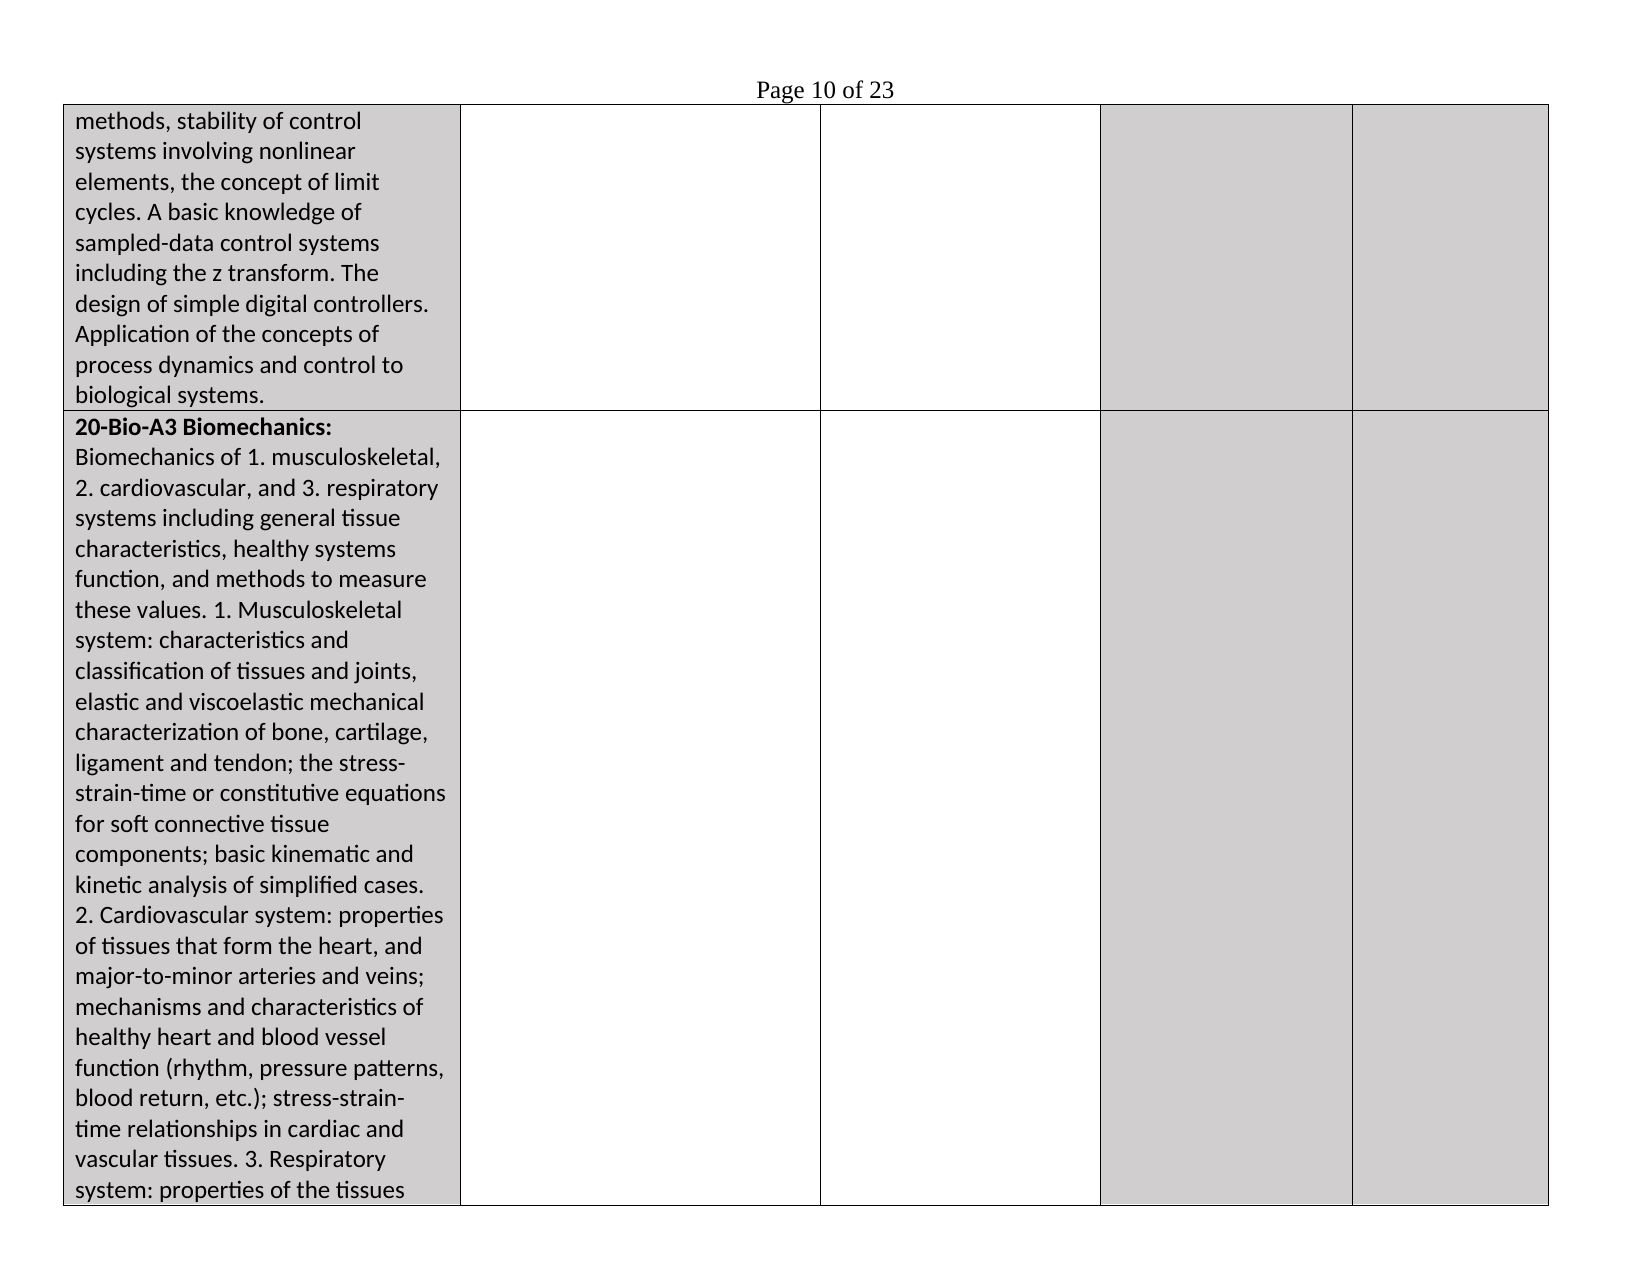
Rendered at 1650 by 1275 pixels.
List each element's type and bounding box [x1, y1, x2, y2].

table_cell [821, 411, 1100, 1204]
table_cell [1353, 105, 1548, 410]
table_cell [1353, 411, 1548, 1204]
table_cell [461, 411, 820, 1204]
table_cell [1101, 105, 1352, 410]
table_cell [1101, 411, 1352, 1204]
table_cell [64, 105, 460, 410]
table_cell [821, 105, 1100, 410]
table_cell [461, 105, 820, 410]
table_cell [64, 411, 460, 1204]
